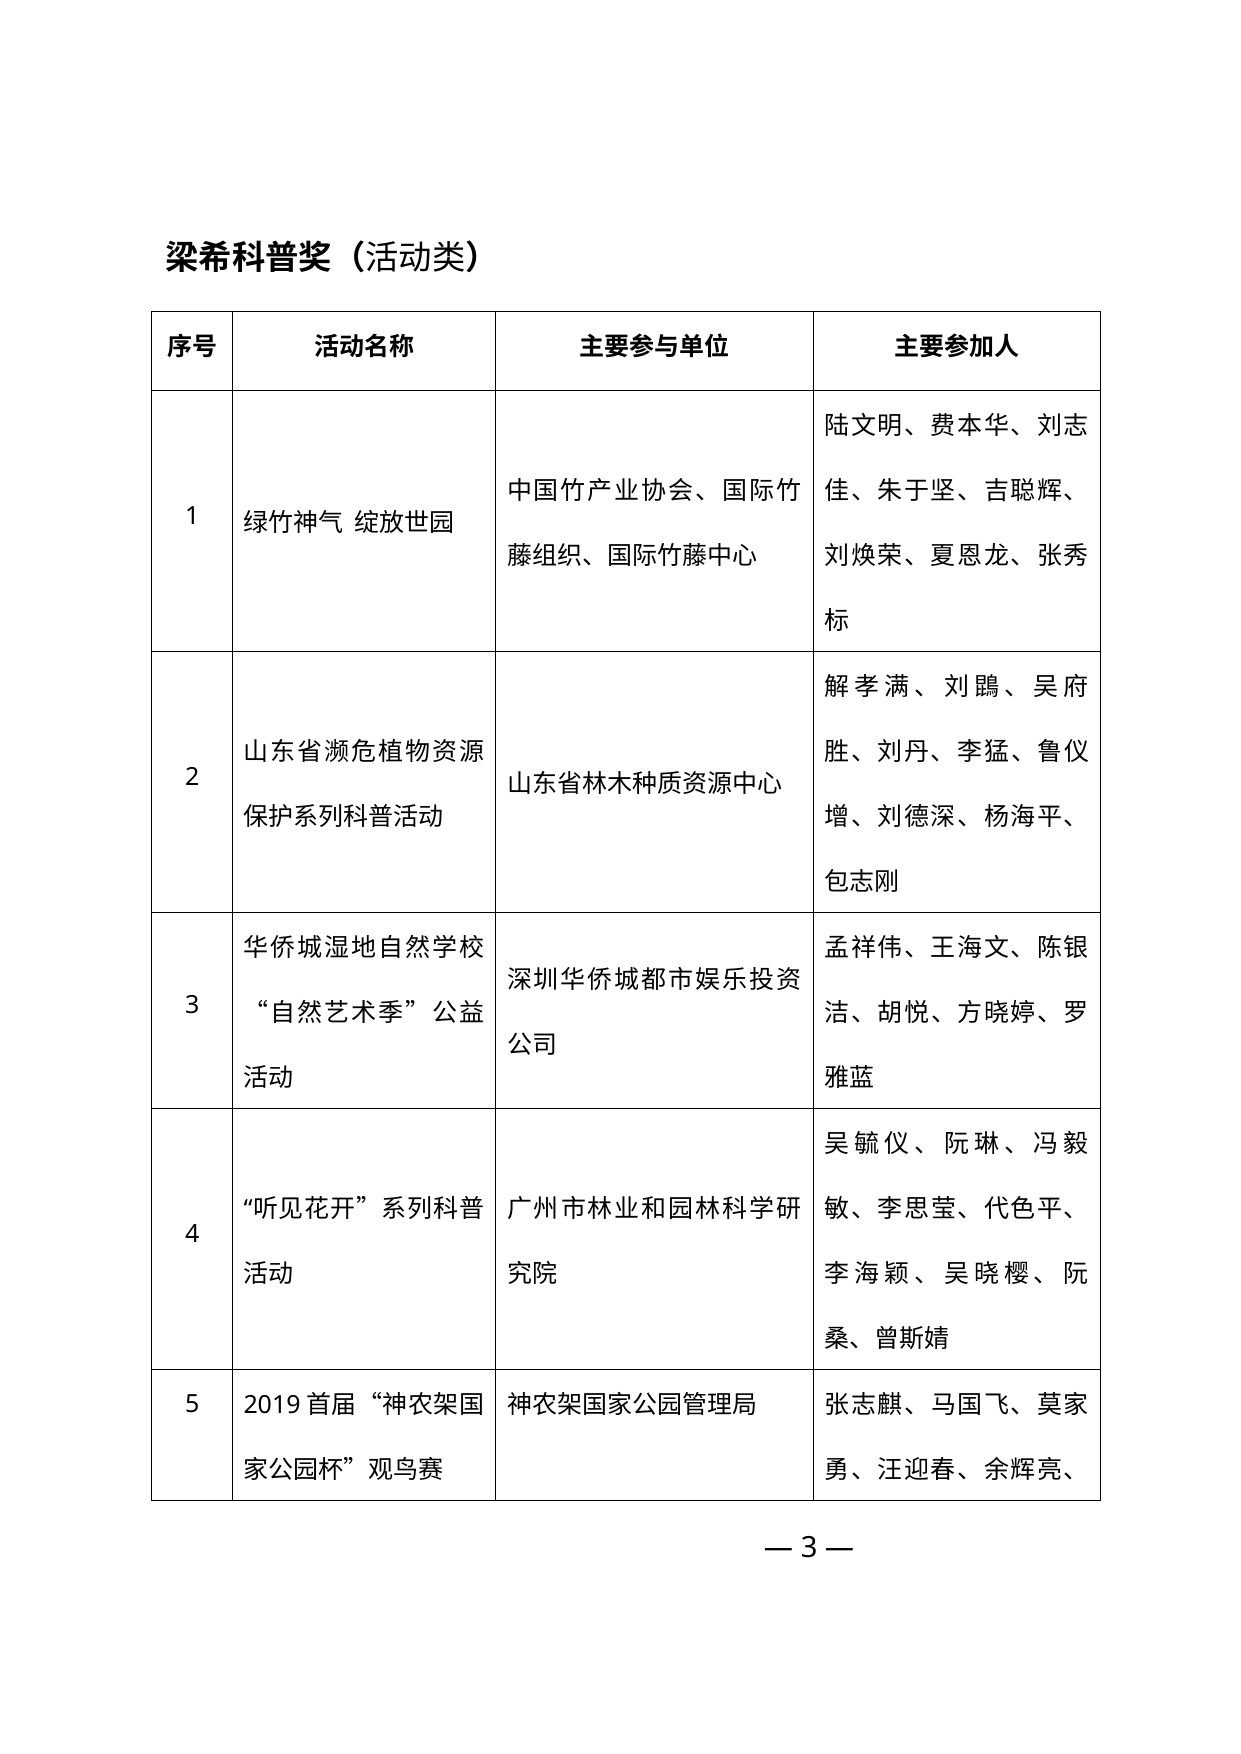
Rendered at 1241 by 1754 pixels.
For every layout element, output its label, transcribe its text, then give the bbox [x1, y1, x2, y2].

table_cell 1 [152, 391, 232, 651]
table_cell 孟祥伟、王海文、陈银洁、胡悦、方晓婷、罗雅蓝 [814, 913, 1100, 1108]
table_cell 陆文明、费本华、刘志佳、朱于坚、吉聪辉、刘焕荣、夏恩龙、张秀标 [814, 391, 1100, 651]
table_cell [814, 1370, 1100, 1500]
table_cell 4 [152, 1109, 232, 1369]
table_cell 2019首届“神农架国家公园杯”观鸟赛 [233, 1370, 495, 1500]
table_cell 山东省林木种质资源中心 [496, 652, 813, 912]
table_header 主要参加人 [814, 312, 1100, 390]
table_cell 深圳华侨城都市娱乐投资公司 [496, 913, 813, 1108]
table_cell “听见花开”系列科普活动 [233, 1109, 495, 1369]
table_cell 5 [152, 1370, 232, 1500]
table_cell 华侨城湿地自然学校“自然艺术季”公益活动 [233, 913, 495, 1108]
table_cell 中国竹产业协会、国际竹藤组织、国际竹藤中心 [496, 391, 813, 651]
table_header 主要参与单位 [496, 312, 813, 390]
table_cell 神农架国家公园管理局 [496, 1370, 813, 1500]
table_header 活动名称 [233, 312, 495, 390]
table_cell 3 [152, 913, 232, 1108]
table_cell 广州市林业和园林科学研究院 [496, 1109, 813, 1369]
table_cell 2 [152, 652, 232, 912]
table_header 序号 [152, 312, 232, 390]
table_cell 吴毓仪、阮琳、冯毅敏、李思莹、代色平、李海颖、吴晓樱、阮桑、曾斯婧 [814, 1109, 1100, 1369]
table_cell 绿竹神气 绽放世园 [233, 391, 495, 651]
text 梁希科普奖（活动类） [165, 222, 1087, 287]
table_cell 山东省濒危植物资源保护系列科普活动 [233, 652, 495, 912]
table_cell 解孝满、刘鵾、吴府胜、刘丹、李猛、鲁仪增、刘德深、杨海平、包志刚 [814, 652, 1100, 912]
